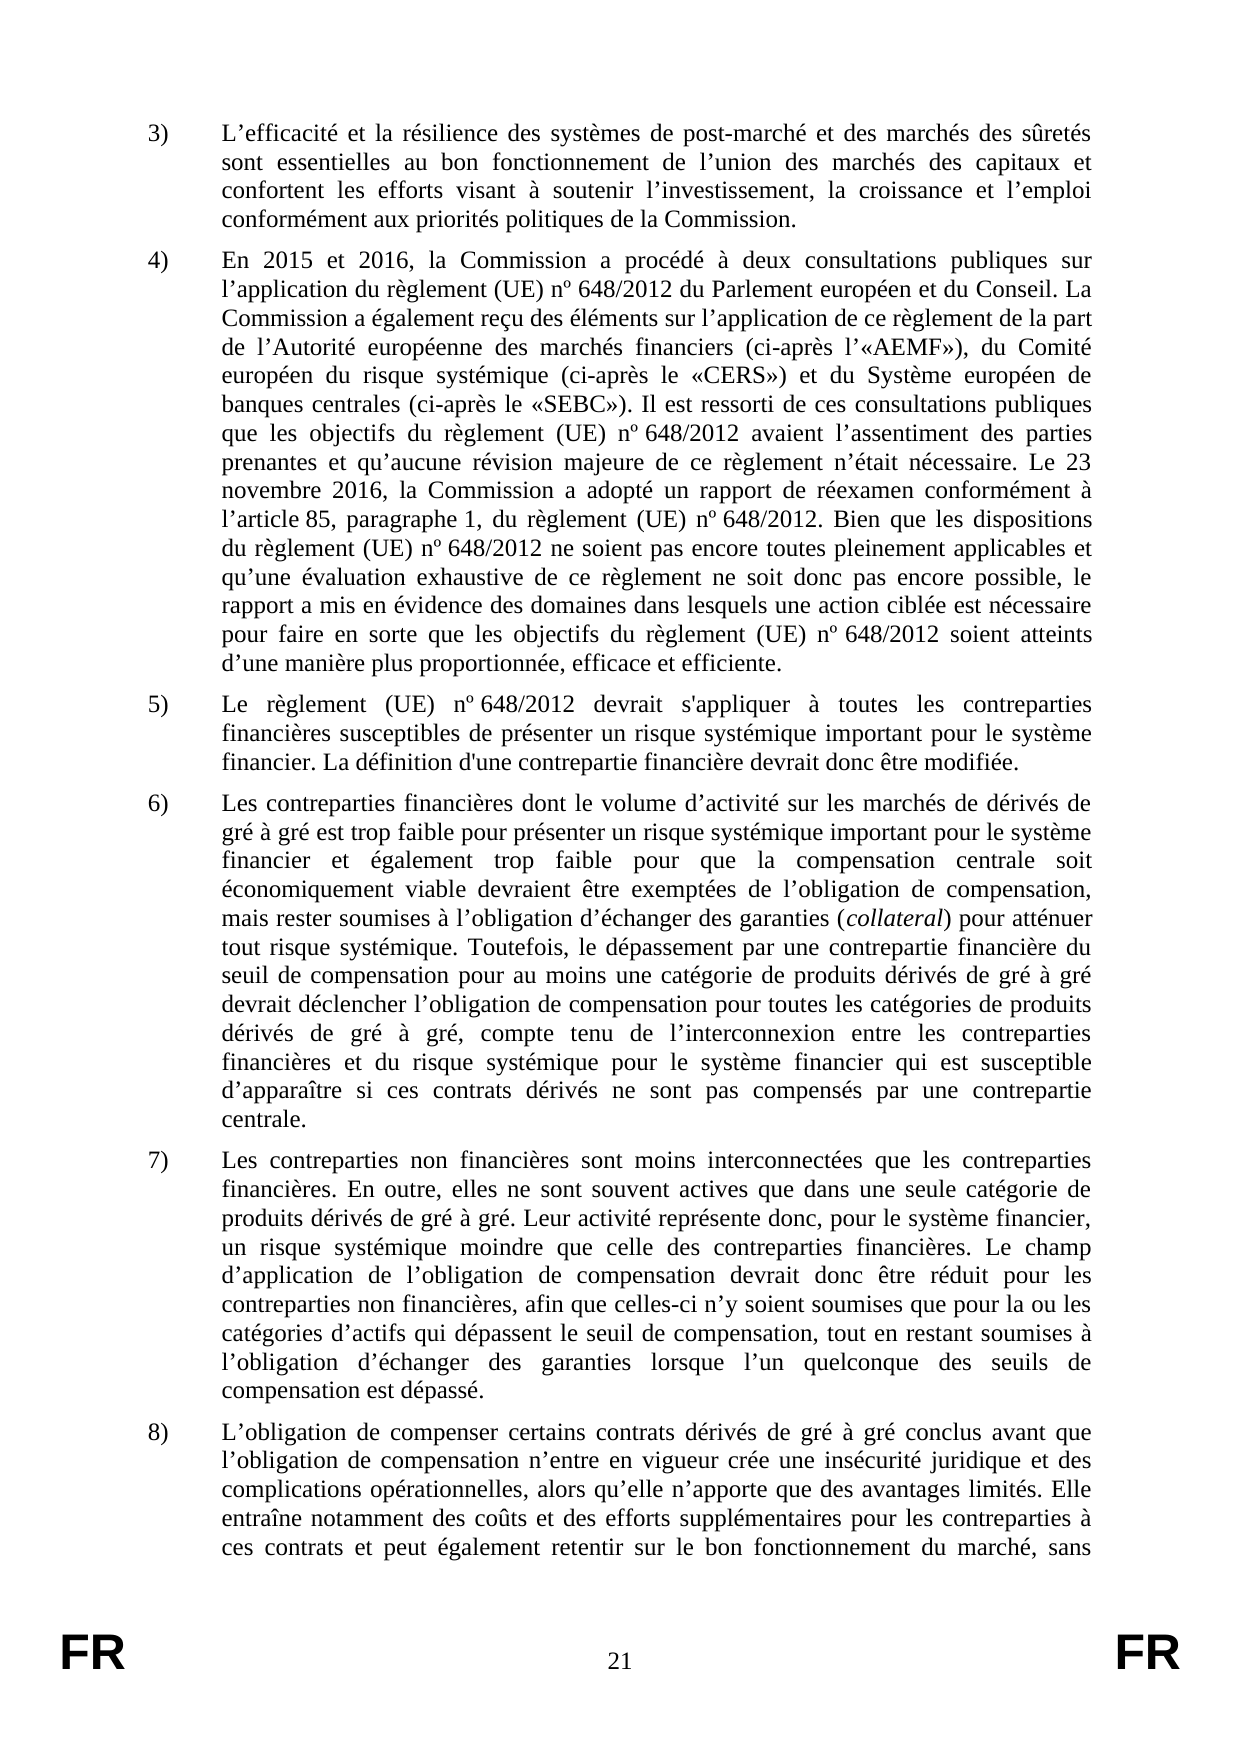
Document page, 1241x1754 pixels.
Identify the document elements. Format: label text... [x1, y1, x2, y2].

text 7) Les contreparties non financières sont moins interconnectées que les contreparties financières. En outre, elles ne sont souvent actives que dans une seule catégorie de produits dérivés de gré à gré. Leur activité représente donc, pour le système financier, un risque systémique moindre que celle des contreparties financières. Le champ d’application de l’obligation de compensation devrait donc être réduit pour les contreparties non financières, afin que celles-ci n’y soient soumises que pour la ou les catégories d’actifs qui dépassent le seuil de compensation, tout en restant soumises à l’obligation d’échanger des garanties lorsque l’un quelconque des seuils de compensation est dépassé. [148, 1146, 1093, 1404]
text 6) Les contreparties financières dont le volume d’activité sur les marchés de dérivés de gré à gré est trop faible pour présenter un risque systémique important pour le système financier et également trop faible pour que la compensation centrale soit économiquement viable devraient être exemptées de l’obligation de compensation, mais rester soumises à l’obligation d’échanger des garanties (collateral) pour atténuer tout risque systémique. Toutefois, le dépassement par une contrepartie financière du seuil de compensation pour au moins une catégorie de produits dérivés de gré à gré devrait déclencher l’obligation de compensation pour toutes les catégories de produits dérivés de gré à gré, compte tenu de l’interconnexion entre les contreparties financières et du risque systémique pour le système financier qui est susceptible d’apparaître si ces contrats dérivés ne sont pas compensés par une contrepartie centrale. [148, 788, 1093, 1133]
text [148, 1417, 1093, 1561]
text 5) Le règlement (UE) nº 648/2012 devrait s'appliquer à toutes les contreparties financières susceptibles de présenter un risque systémique important pour le système financier. La définition d'une contrepartie financière devrait donc être modifiée. [148, 689, 1093, 776]
text 3) L’efficacité et la résilience des systèmes de post-marché et des marchés des sûretés sont essentielles au bon fonctionnement de l’union des marchés des capitaux et confortent les efforts visant à soutenir l’investissement, la croissance et l’emploi conformément aux priorités politiques de la Commission. [148, 118, 1093, 233]
text 4) En 2015 et 2016, la Commission a procédé à deux consultations publiques sur l’application du règlement (UE) nº 648/2012 du Parlement européen et du Conseil. La Commission a également reçu des éléments sur l’application de ce règlement de la part de l’Autorité européenne des marchés financiers (ci-après l’«AEMF»), du Comité européen du risque systémique (ci-après le «CERS») et du Système européen de banques centrales (ci-après le «SEBC»). Il est ressorti de ces consultations publiques que les objectifs du règlement (UE) nº 648/2012 avaient l’assentiment des parties prenantes et qu’aucune révision majeure de ce règlement n’était nécessaire. Le 23 novembre 2016, la Commission a adopté un rapport de réexamen conformément à l’article 85, paragraphe 1, du règlement (UE) nº 648/2012. Bien que les dispositions du règlement (UE) nº 648/2012 ne soient pas encore toutes pleinement applicables et qu’une évaluation exhaustive de ce règlement ne soit donc pas encore possible, le rapport a mis en évidence des domaines dans lesquels une action ciblée est nécessaire pour faire en sorte que les objectifs du règlement (UE) nº 648/2012 soient atteints d’une manière plus proportionnée, efficace et efficiente. [148, 246, 1093, 677]
